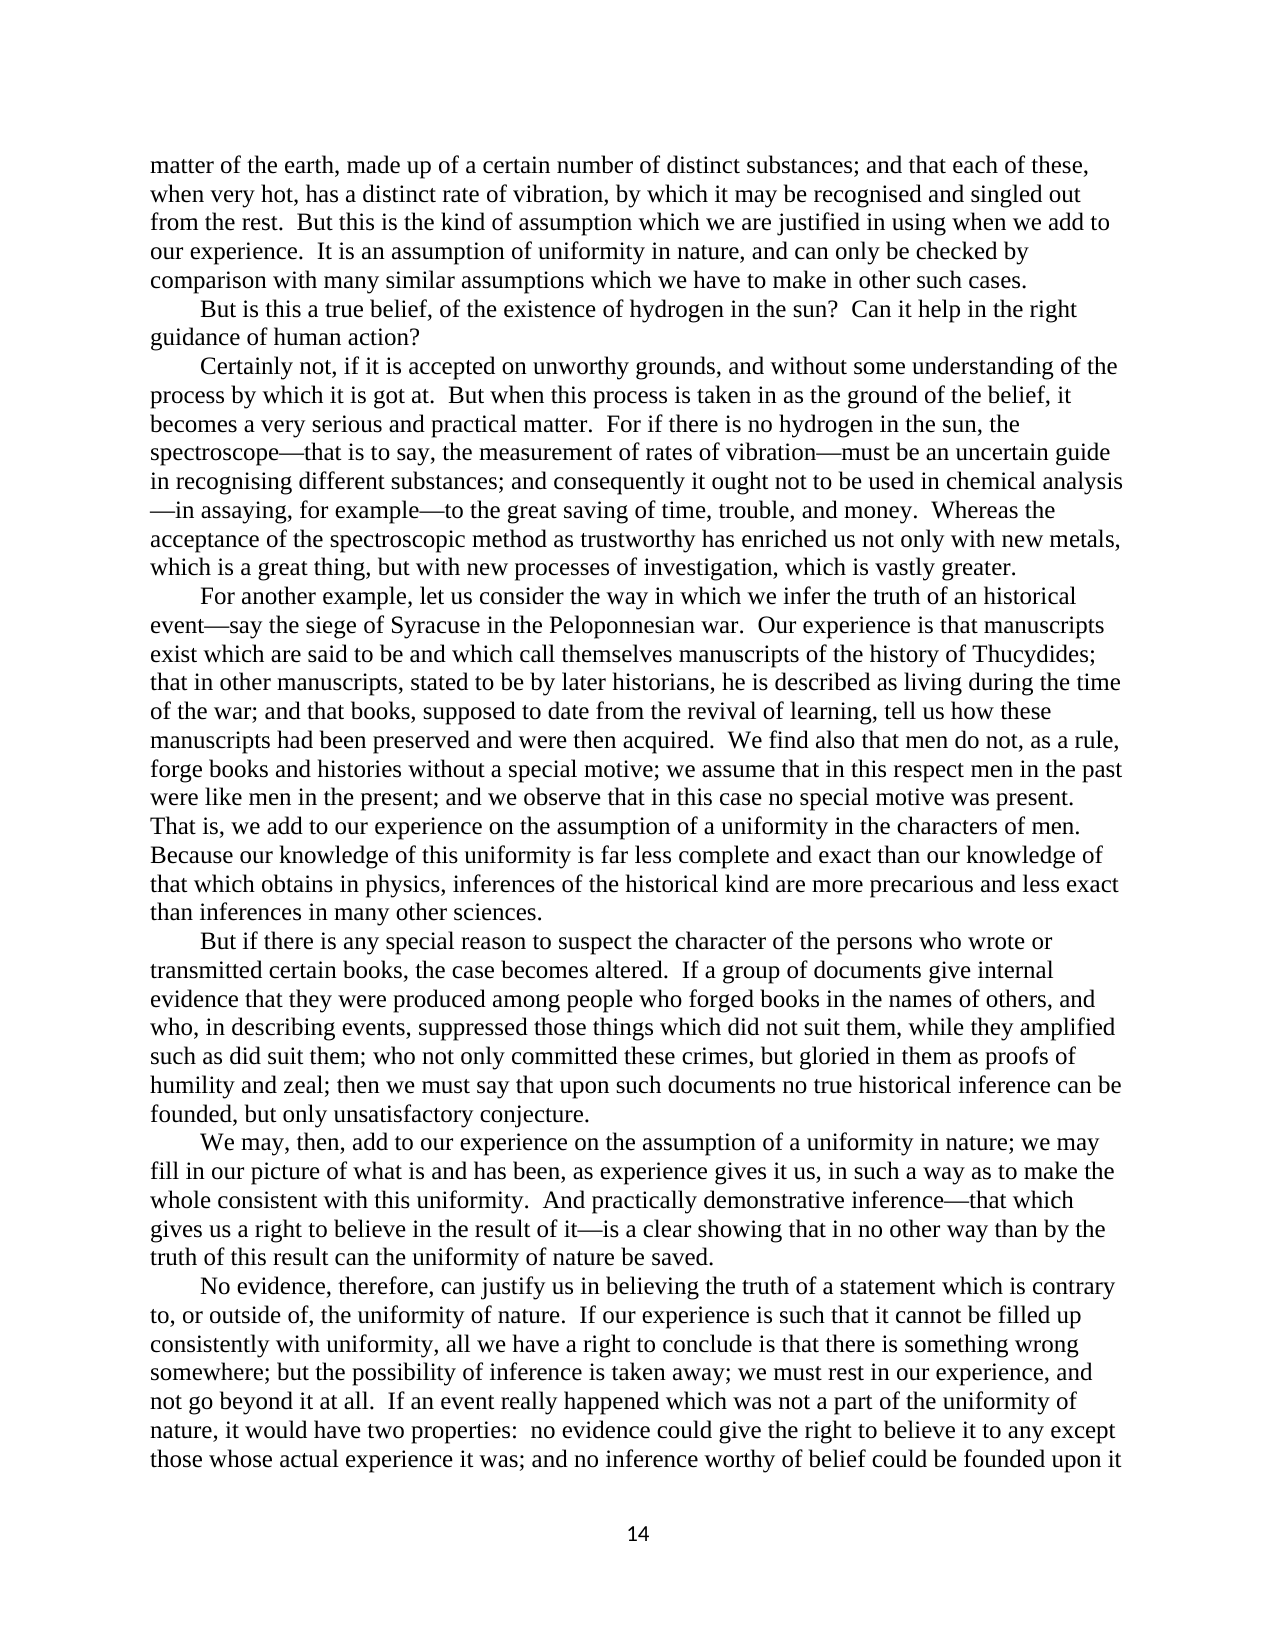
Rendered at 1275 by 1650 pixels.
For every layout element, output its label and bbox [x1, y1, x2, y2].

text [150, 150, 1125, 1472]
